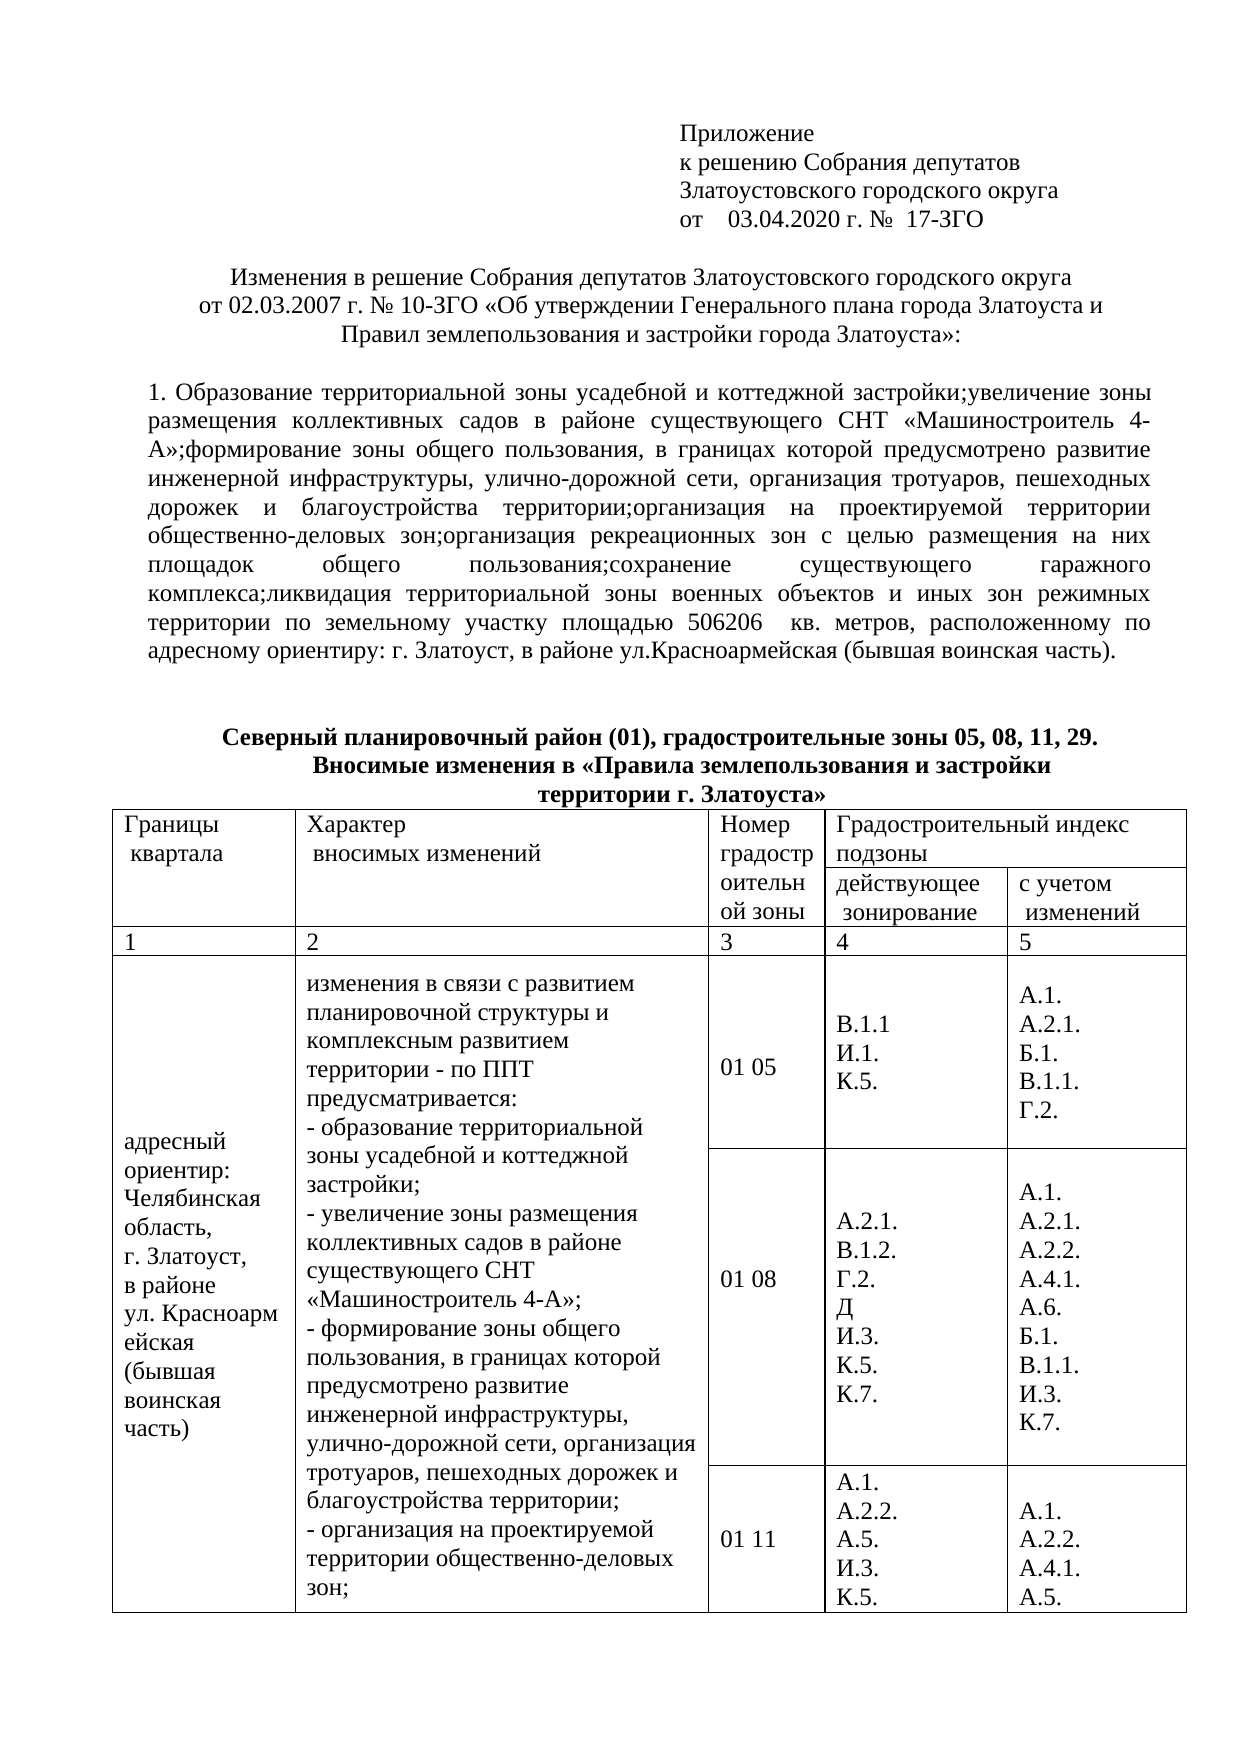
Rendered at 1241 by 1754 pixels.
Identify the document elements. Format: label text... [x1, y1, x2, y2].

table_cell 01 08 [709, 1149, 824, 1465]
table_cell изменения в связи с развитием планировочной структуры и комплексным развитием территории - по ППТ предусматривается: - образование территориальной зоны усадебной и коттеджной застройки; - увеличение зоны размещения коллективных садов в районе существующего СНТ «Машиностроитель 4-А»; - формирование зоны общего пользования, в границах которой предусмотрено развитие инженерной инфраструктуры, улично-дорожной сети, организация тротуаров, пешеходных дорожек и благоустройства территории; - организация на проектируемой территории общественно-деловых зон; - организация рекреационных зон с целью размещения на них площадок общего пользования; - сохранение существующего гаражного комплекса; - ликвидация территориальной зоны военных объектов и иных зон режимных территорий [296, 956, 708, 1612]
text Изменения в решение Собрания депутатов Златоустовского городского округа [148, 262, 1154, 291]
table_cell В.1.1 И.1. К.5. [826, 956, 1007, 1148]
table_cell А.1. А.2.1. Б.1. В.1.1. Г.2. [1008, 956, 1186, 1148]
text от 03.04.2020 г. № 17-ЗГО [679, 204, 1152, 233]
table_cell 4 [826, 927, 1007, 955]
text 1. Образование территориальной зоны усадебной и коттеджной застройки;увеличение зоны размещения коллективных садов в районе существующего СНТ «Машиностроитель 4-А»;формирование зоны общего пользования, в границах которой предусмотрено развитие инженерной инфраструктуры, улично-дорожной сети, организация тротуаров, пешеходных дорожек и благоустройства территории;организация на проектируемой территории общественно-деловых зон;организация рекреационных зон с целью размещения на них площадок общего пользования;сохранение существующего гаражного комплекса;ликвидация территориальной зоны военных объектов и иных зон режимных территории по земельному участку площадью 506206 кв. метров, расположенному по адресному ориентиру: г. Златоуст, в районе ул.Красноармейская (бывшая воинская часть). [148, 377, 1152, 664]
table_header Границы квартала [113, 810, 295, 926]
table_cell 1 [113, 927, 295, 955]
table_cell 2 [296, 927, 708, 955]
text к решению Собрания депутатов [679, 147, 1154, 176]
table_cell 5 [1008, 927, 1186, 955]
text Златоустовского городского округа [679, 176, 1154, 204]
table_header Номер градостроительной зоны [709, 810, 824, 926]
text от 02.03.2007 г. № 10-ЗГО «Об утверждении Генерального плана города Златоуста и [148, 291, 1154, 319]
table_cell 3 [709, 927, 824, 955]
text Северный планировочный район (01), градостроительные зоны 05, 08, 11, 29. [148, 722, 1152, 751]
table_cell А.1. А.2.1. А.2.2. А.4.1. А.6. Б.1. В.1.1. И.3. К.7. [1008, 1149, 1186, 1465]
table_cell А.2.1. В.1.2. Г.2. Д И.3. К.5. К.7. [826, 1149, 1007, 1465]
table_cell действующее зонирование [826, 868, 1007, 926]
table_header Градостроительный индекс подзоны [826, 810, 1186, 867]
text Вносимые изменения в «Правила землепользования и застройки территории г. Златоуста» [287, 751, 1077, 808]
table_cell 01 05 [709, 956, 824, 1148]
table_cell адресный ориентир: Челябинская область, г. Златоуст, в районе ул. Красноармейская (бывшая воинская часть) [113, 956, 295, 1612]
text Приложение [679, 118, 1152, 147]
table_cell с учетом изменений [1008, 868, 1186, 926]
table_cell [1008, 1466, 1186, 1612]
table_header Характер вносимых изменений [296, 810, 708, 926]
table_cell 01 11 [709, 1466, 824, 1612]
text Правил землепользования и застройки города Златоуста»: [148, 319, 1154, 348]
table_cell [826, 1466, 1007, 1612]
